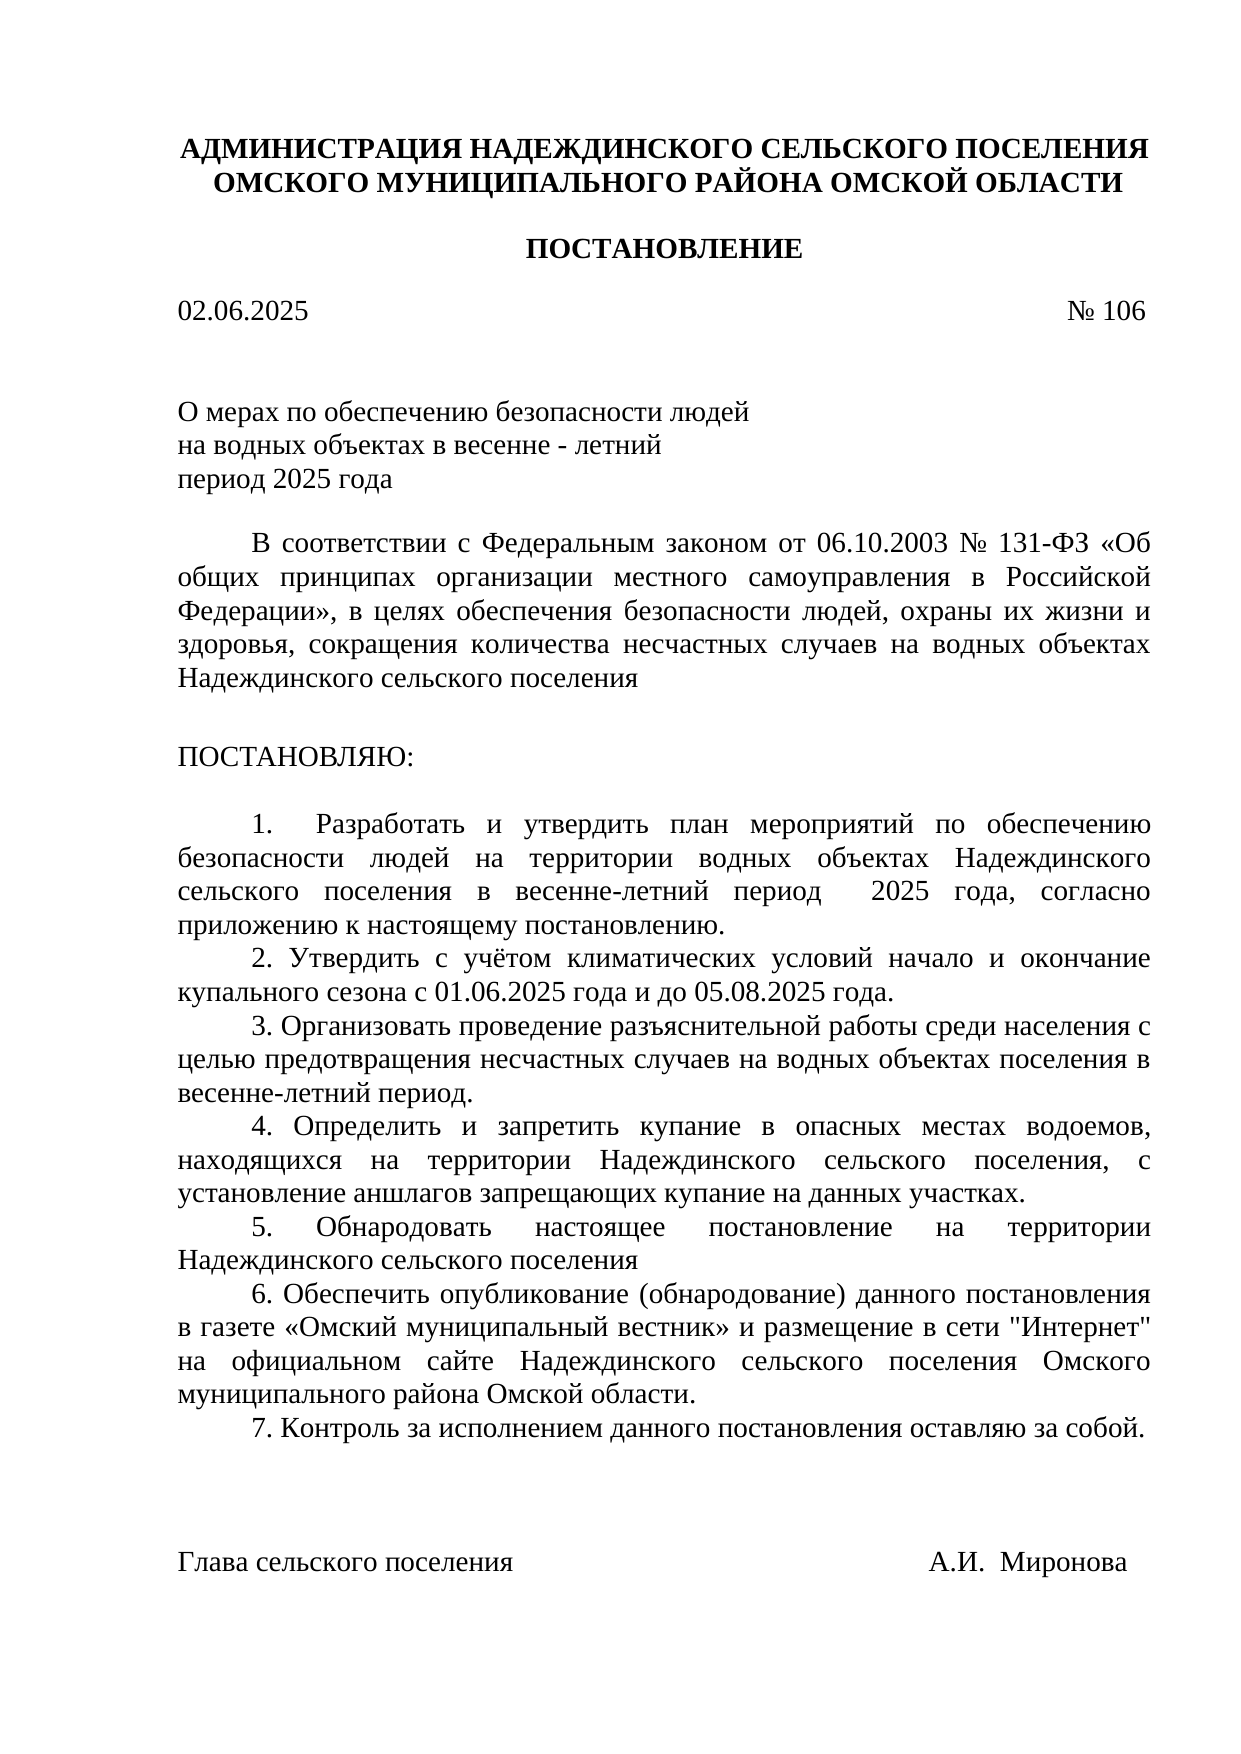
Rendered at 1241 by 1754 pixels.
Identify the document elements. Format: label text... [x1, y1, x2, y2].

text О мерах по обеспечению безопасности людей [177, 394, 1152, 427]
text 6. Обеспечить опубликование (обнародование) данного постановления в газете «Омский муниципальный вестник» и размещение в сети "Интернет" на официальном сайте Надеждинского сельского поселения Омского муниципального района Омской области. [177, 1276, 1152, 1410]
text ОМСКОГО МУНИЦИПАЛЬНОГО РАЙОНА ОМСКОЙ ОБЛАСТИ [177, 165, 1152, 198]
text 5. Обнародовать настоящее постановление на территории Надеждинского сельского поселения [177, 1209, 1152, 1276]
text 1. Разработать и утвердить план мероприятий по обеспечению безопасности людей на территории водных объектах Надеждинского сельского поселения в весенне-летний период 2025 года, согласно приложению к настоящему постановлению. [177, 806, 1152, 941]
text АДМИНИСТРАЦИЯ НАДЕЖДИНСКОГО СЕЛЬСКОГО ПОСЕЛЕНИЯ [177, 131, 1152, 165]
text ПОСТАНОВЛЯЮ: [177, 739, 1152, 773]
text 3. Организовать проведение разъяснительной работы среди населения с целью предотвращения несчастных случаев на водных объектах поселения в весенне-летний период. [177, 1008, 1152, 1108]
text период 2025 года [177, 461, 1152, 494]
text 4. Определить и запретить купание в опасных местах водоемов, находящихся на территории Надеждинского сельского поселения, с установление аншлагов запрещающих купание на данных участках. [177, 1108, 1152, 1209]
text 02.06.2025 № 106 [177, 293, 1152, 327]
text ПОСТАНОВЛЕНИЕ [177, 231, 1152, 265]
text 7. Контроль за исполнением данного постановления оставляю за собой. [177, 1410, 1152, 1444]
text В соответствии с Федеральным законом от 06.10.2003 № 131-ФЗ «Об общих принципах организации местного самоуправления в Российской Федерации», в целях обеспечения безопасности людей, охраны их жизни и здоровья, сокращения количества несчастных случаев на водных объектах Надеждинского сельского поселения [177, 526, 1152, 693]
text на водных объектах в весенне - летний [177, 427, 1152, 461]
text Глава сельского поселения А.И. Миронова [177, 1544, 1152, 1578]
text 2. Утвердить с учётом климатических условий начало и окончание купального сезона с 01.06.2025 года и до 05.08.2025 года. [177, 941, 1152, 1008]
